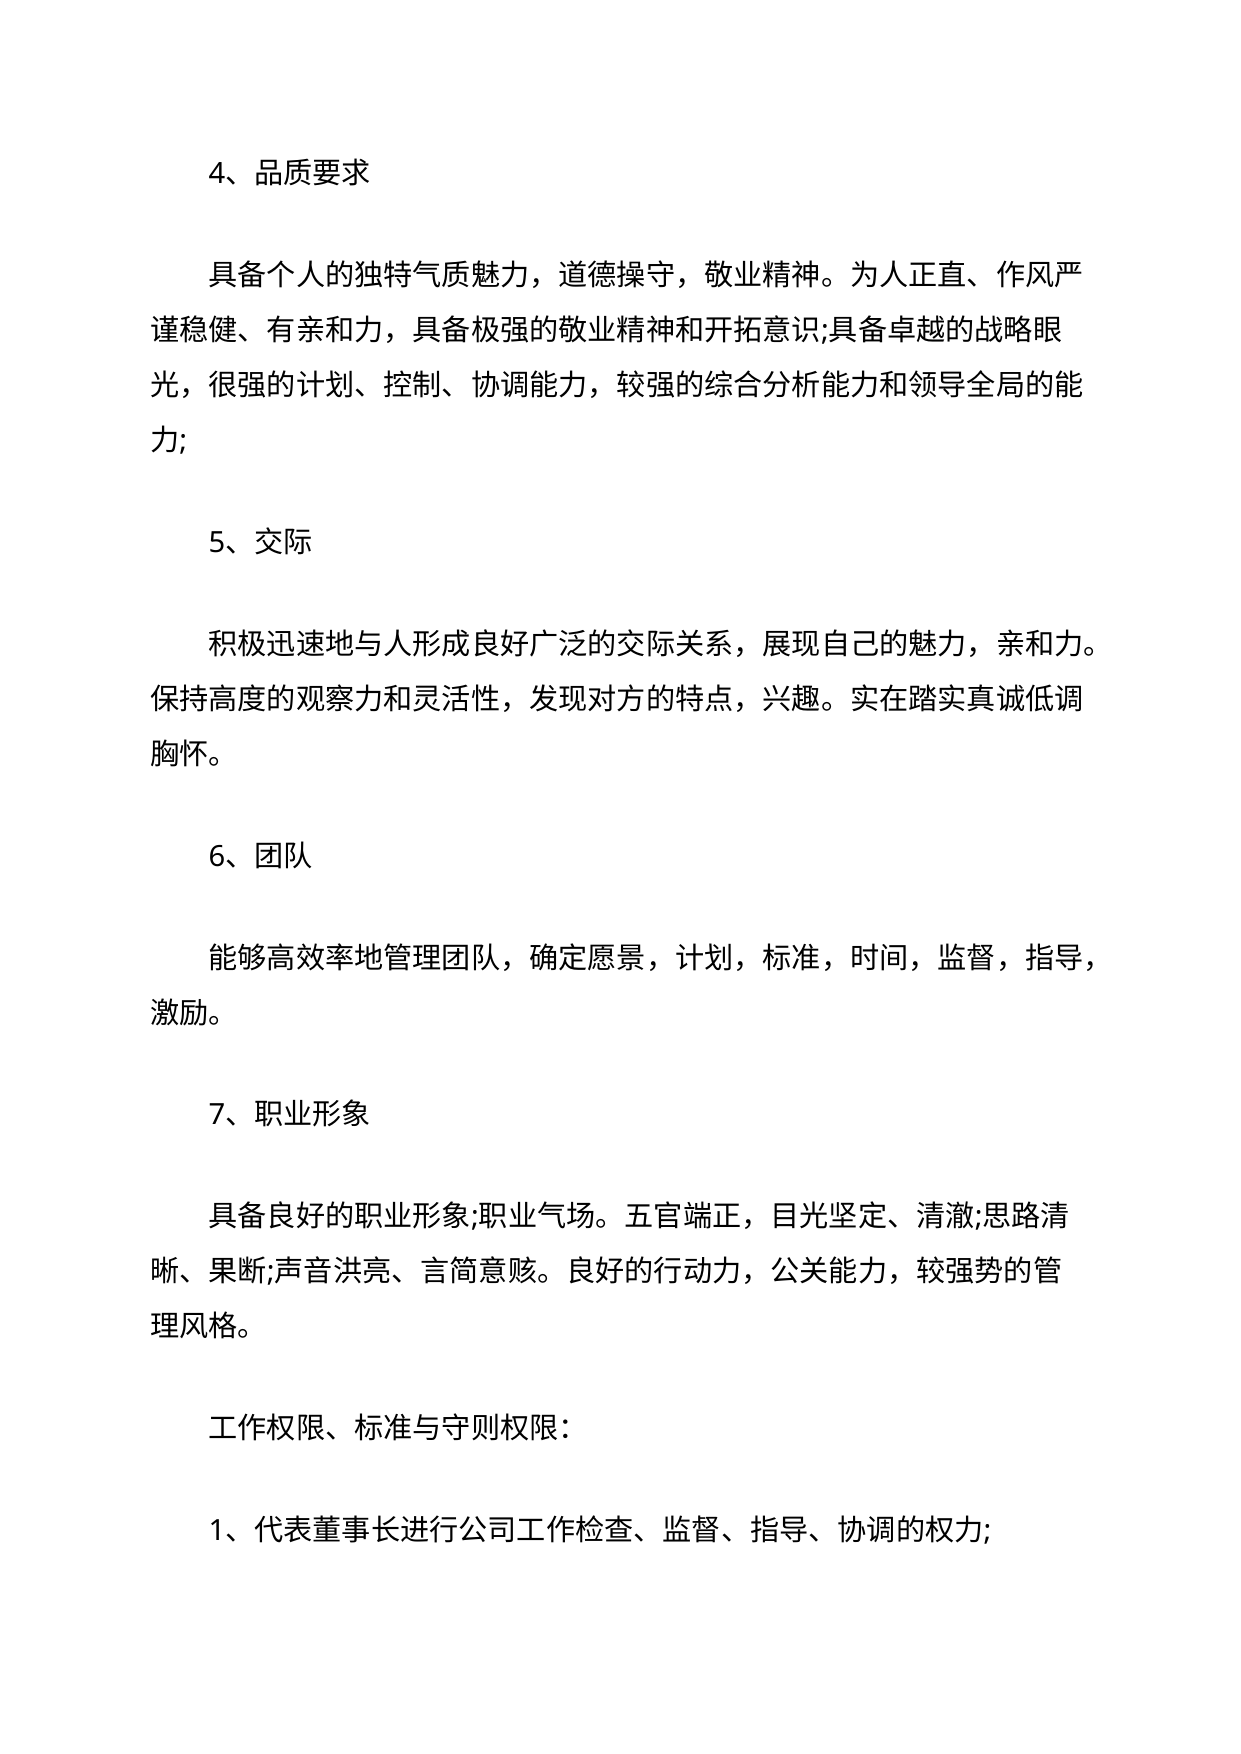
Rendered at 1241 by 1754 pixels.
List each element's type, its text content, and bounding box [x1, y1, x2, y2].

text 7、职业形象 [150, 1091, 1090, 1133]
text 能够高效率地管理团队，确定愿景，计划，标准，时间，监督，指导，激励。 [150, 934, 1090, 1031]
text 积极迅速地与人形成良好广泛的交际关系，展现自己的魅力，亲和力。保持高度的观察力和灵活性，发现对方的特点，兴趣。实在踏实真诚低调胸怀。 [150, 621, 1090, 773]
text 5、交际 [150, 519, 1090, 561]
text 工作权限、标准与守则权限： [150, 1405, 1090, 1447]
text 具备良好的职业形象;职业气场。五官端正，目光坚定、清澈;思路清晰、果断;声音洪亮、言简意赅。良好的行动力，公关能力，较强势的管理风格。 [150, 1193, 1090, 1345]
text 具备个人的独特气质魅力，道德操守，敬业精神。为人正直、作风严谨稳健、有亲和力，具备极强的敬业精神和开拓意识;具备卓越的战略眼光，很强的计划、控制、协调能力，较强的综合分析能力和领导全局的能力; [150, 252, 1090, 459]
text 6、团队 [150, 832, 1090, 875]
text 4、品质要求 [150, 150, 1090, 192]
text 1、代表董事长进行公司工作检查、监督、指导、协调的权力; [150, 1506, 1090, 1549]
